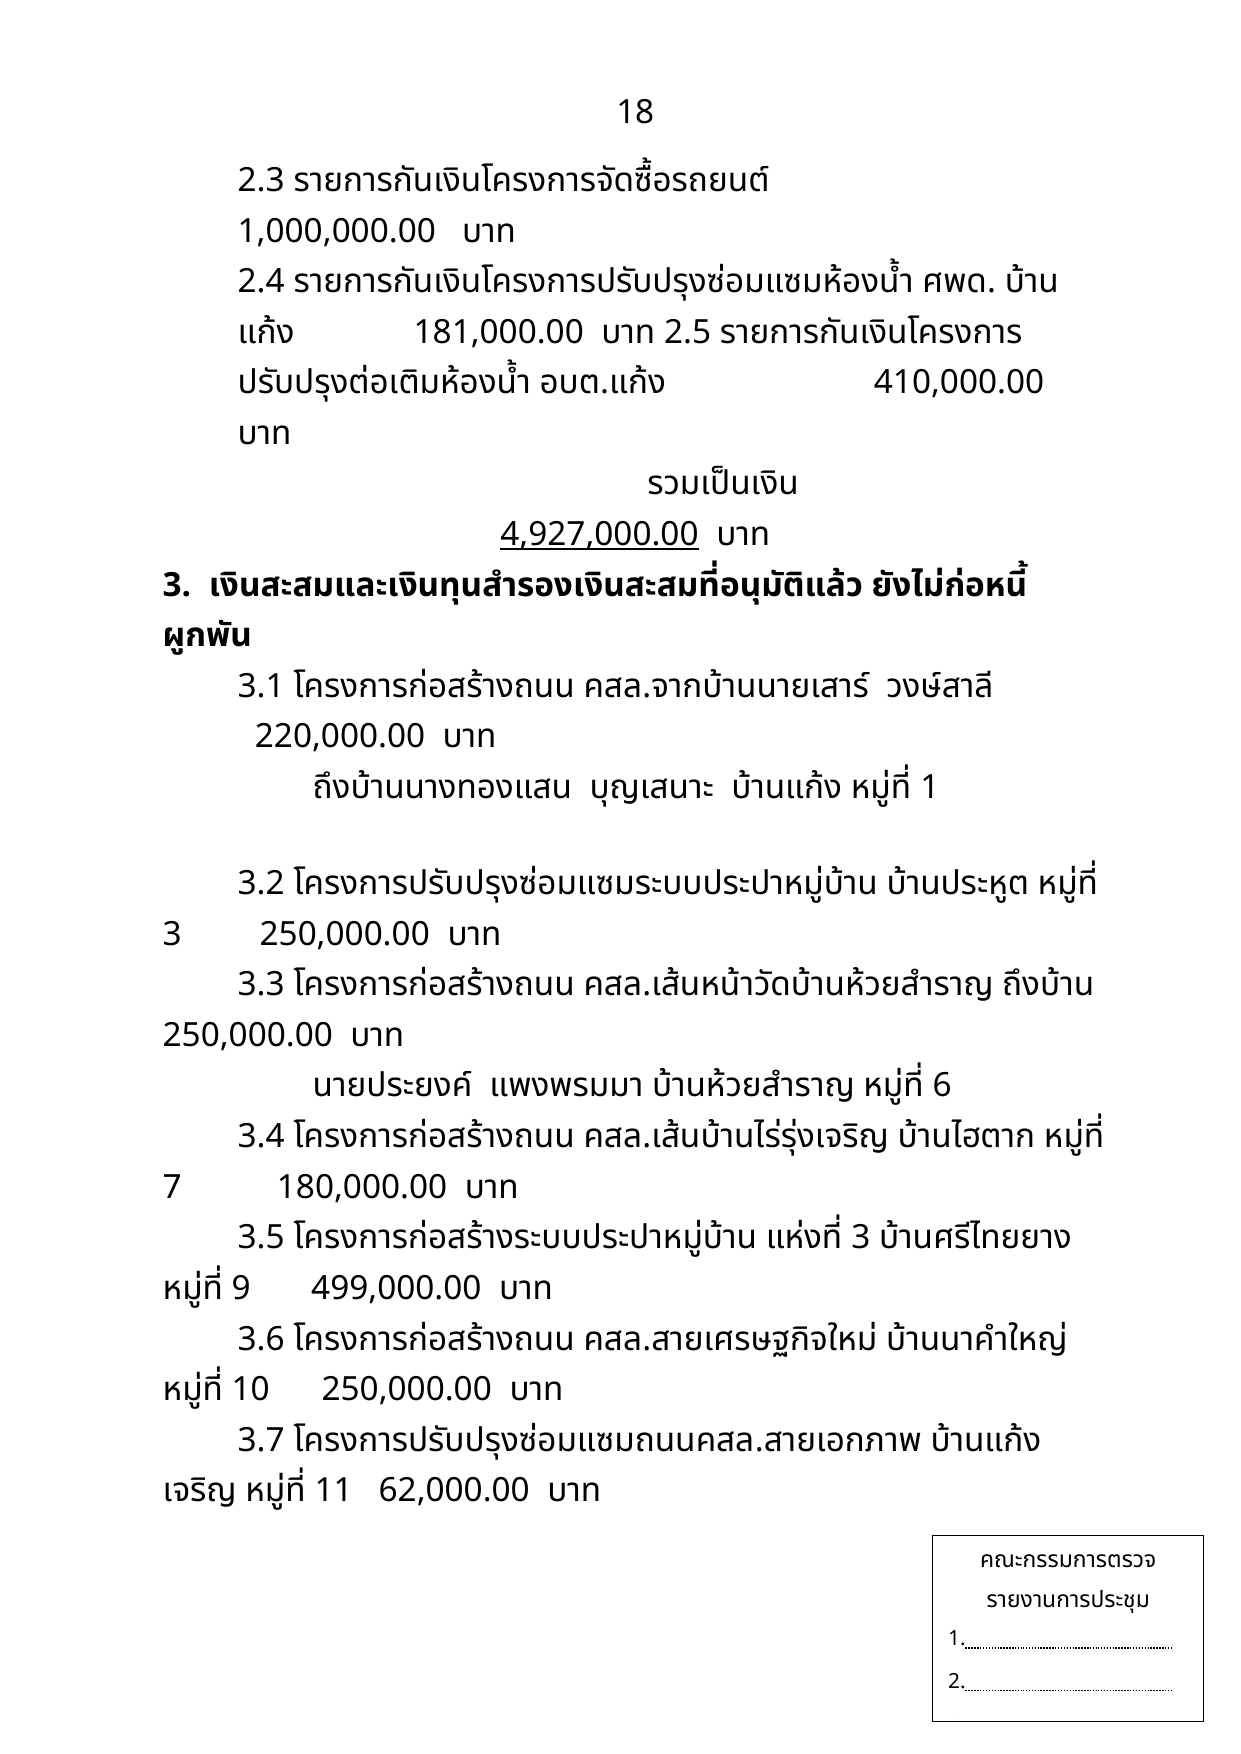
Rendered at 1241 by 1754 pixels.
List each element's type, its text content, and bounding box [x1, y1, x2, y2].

text 3.6 โครงการก่อสร้างถนน คสล.สายเศรษฐกิจใหม่ บ้านนาคำใหญ่ หมู่ที่ 10 250,000.00 บาท [162, 1314, 1107, 1416]
text 3.3 โครงการก่อสร้างถนน คสล.เส้นหน้าวัดบ้านห้วยสำราญ ถึงบ้าน 250,000.00 บาท [162, 960, 1107, 1061]
text นายประยงค์ แพงพรมมา บ้านห้วยสำราญ หมู่ที่ 6 [237, 1061, 1107, 1112]
text 2.3 รายการกันเงินโครงการจัดซื้อรถยนต์ 1,000,000.00 บาท [162, 156, 1107, 257]
text 3. เงินสะสมและเงินทุนสำรองเงินสะสมที่อนุมัติแล้ว ยังไม่ก่อหนี้ผูกพัน [162, 560, 1107, 661]
text ถึงบ้านนางทองแสน บุญเสนาะ บ้านแก้ง หมู่ที่ 1 [237, 763, 1107, 859]
text 3.1 โครงการก่อสร้างถนน คสล.จากบ้านนายเสาร์ วงษ์สาลี 220,000.00 บาท [162, 661, 1107, 763]
text 2.4 รายการกันเงินโครงการปรับปรุงซ่อมแซมห้องน้ำ ศพด. บ้านแก้ง 181,000.00 บาท 2.5 รายการกันเงินโครงการปรับปรุงต่อเติมห้องน้ำ อบต.แก้ง 410,000.00 บาท [237, 257, 1107, 459]
text 3.7 โครงการปรับปรุงซ่อมแซมถนนคสล.สายเอกภาพ บ้านแก้งเจริญ หมู่ที่ 11 62,000.00 บาท [162, 1416, 1107, 1517]
text 3.4 โครงการก่อสร้างถนน คสล.เส้นบ้านไร่รุ่งเจริญ บ้านไฮตาก หมู่ที่ 7 180,000.00 บาท [162, 1112, 1107, 1213]
text 3.2 โครงการปรับปรุงซ่อมแซมระบบประปาหมู่บ้าน บ้านประหูต หมู่ที่ 3 250,000.00 บาท [162, 859, 1107, 960]
text รวมเป็นเงิน 4,927,000.00 บาท [162, 459, 1107, 560]
text 3.5 โครงการก่อสร้างระบบประปาหมู่บ้าน แห่งที่ 3 บ้านศรีไทยยางหมู่ที่ 9 499,000.00 บาท [162, 1213, 1107, 1314]
